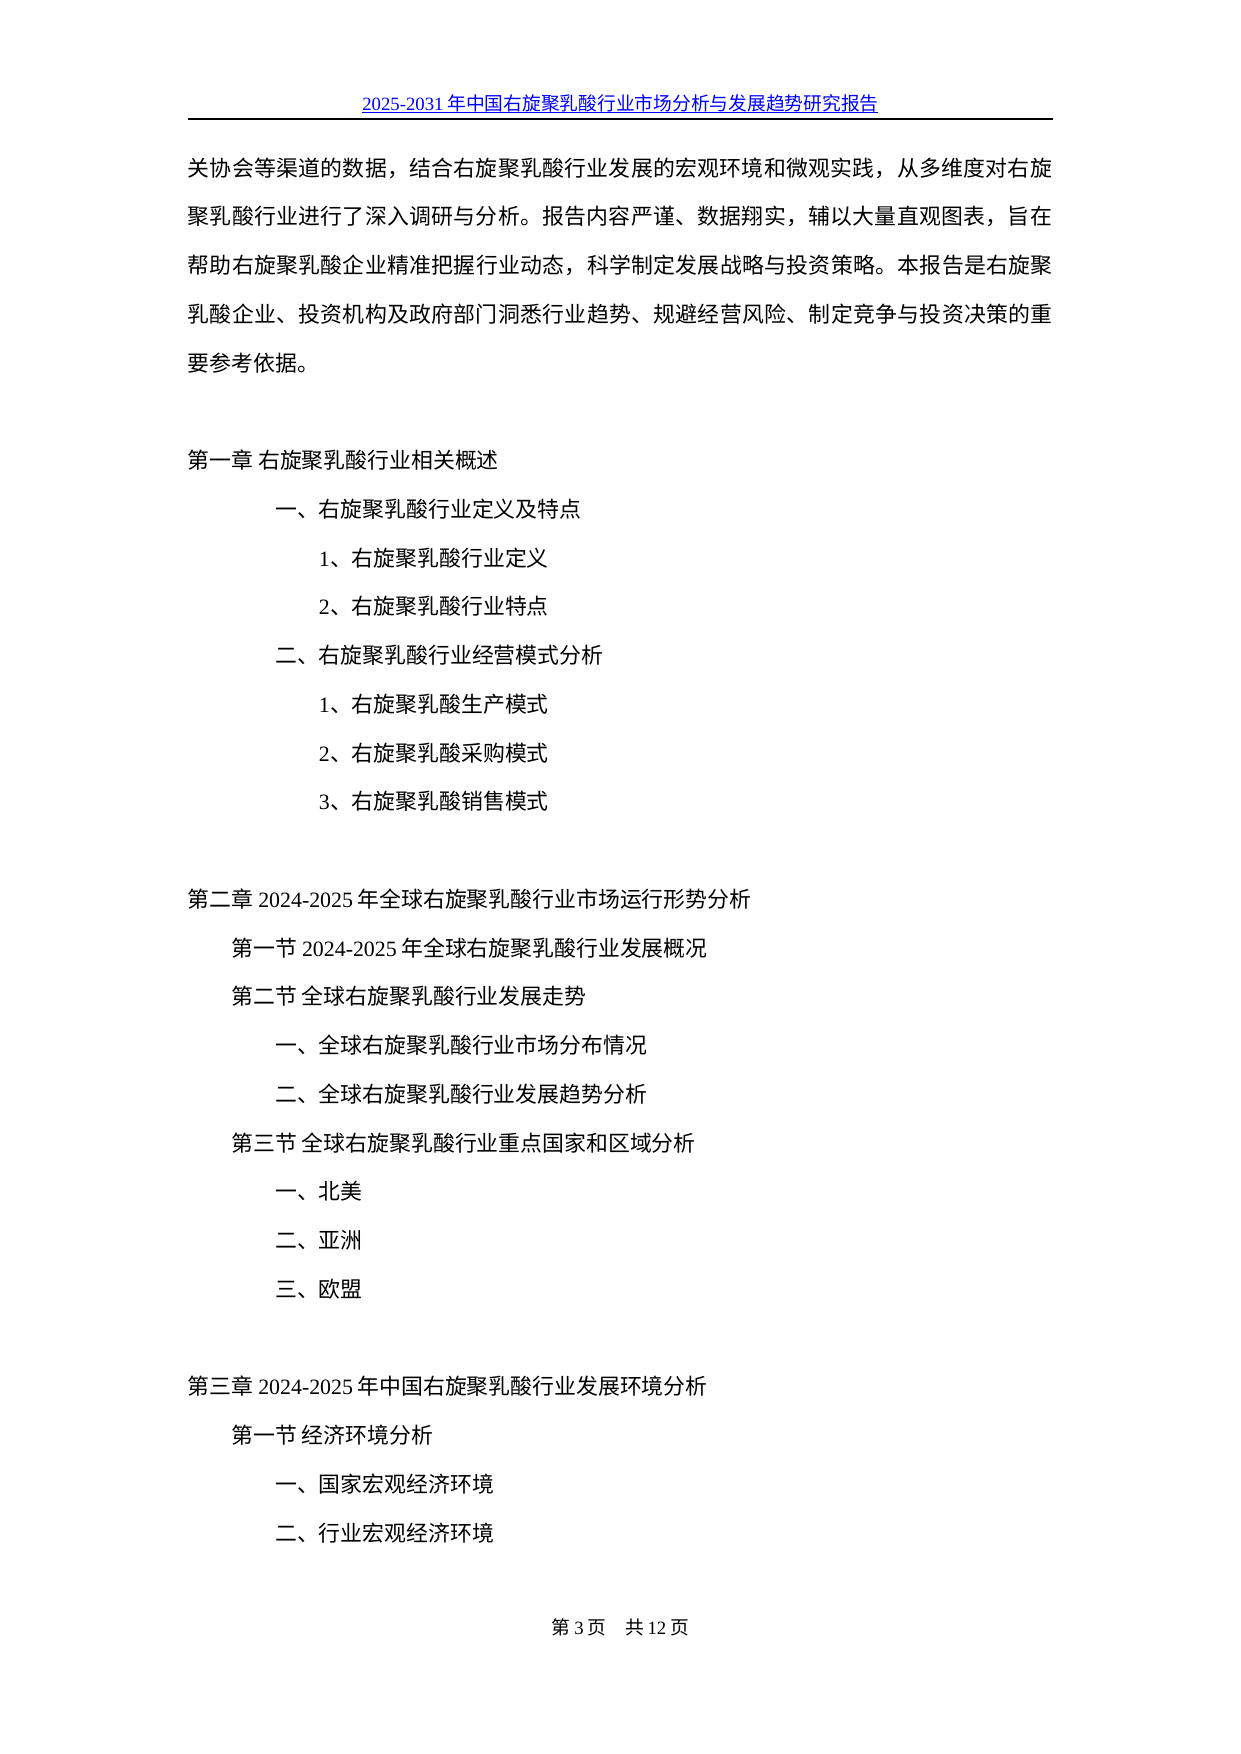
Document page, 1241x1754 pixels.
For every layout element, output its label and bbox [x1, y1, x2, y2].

text [187, 150, 1053, 1548]
